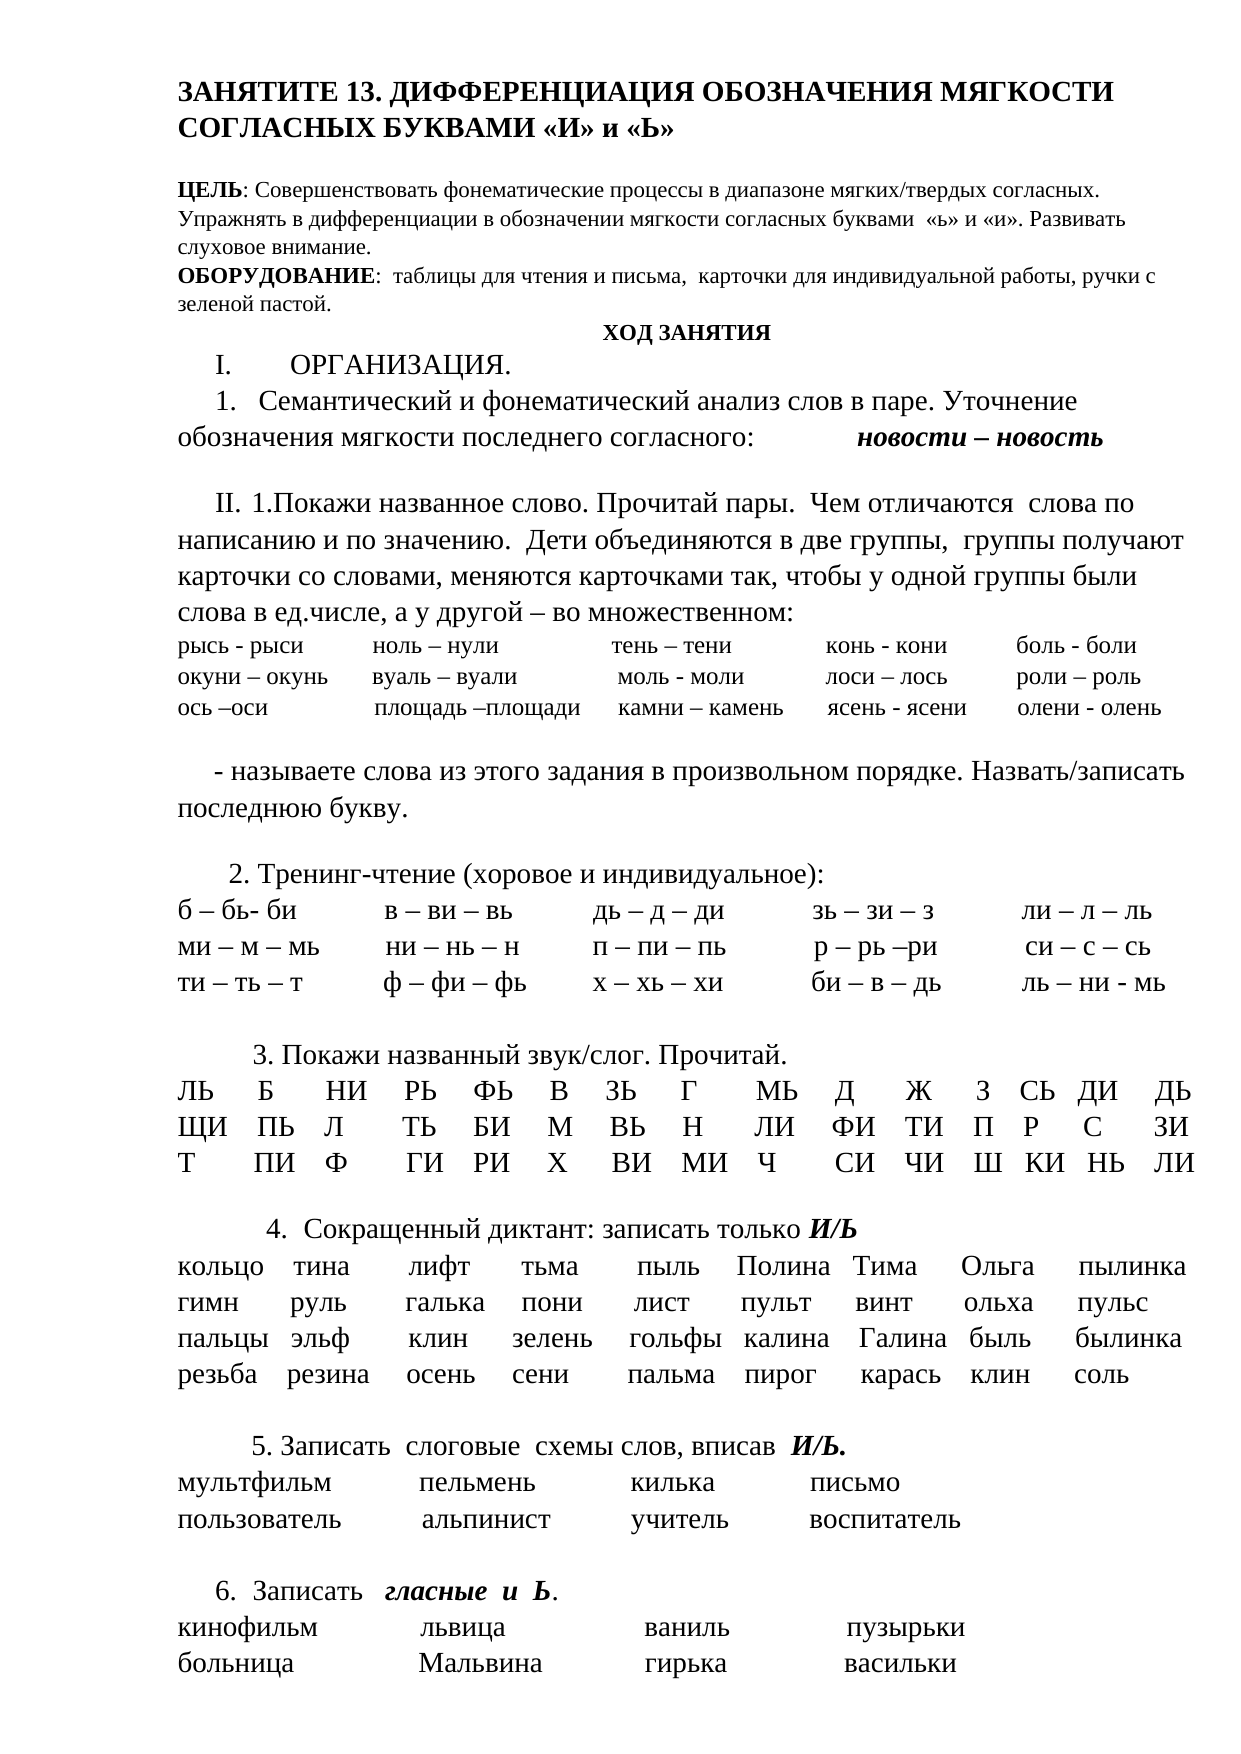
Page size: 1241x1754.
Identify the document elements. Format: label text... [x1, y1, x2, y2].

text пользователь альпинист учитель воспитатель [177, 1501, 1196, 1534]
text ЗАНЯТИТЕ 13. ДИФФЕРЕНЦИАЦИЯ ОБОЗНАЧЕНИЯ МЯГКОСТИ СОГЛАСНЫХ БУКВАМИ «И» и «Ь» [177, 74, 1196, 143]
text ЦЕЛЬ: Совершенствовать фонематические процессы в диапазоне мягких/твердых согласных. Упражнять в дифференциации в обозначении мягкости согласных буквами «ь» и «и». Развивать слуховое внимание. [177, 176, 1196, 259]
list Сокращенный диктант: записать только И/Ь [266, 1212, 1196, 1245]
text ЛЬ Б НИ РЬ ФЬ В ЗЬ Г МЬ Д Ж З СЬ ДИ ДЬ ЩИ ПЬ Л ТЬ БИ М ВЬ Н ЛИ ФИ ТИ П Р С ЗИ Т ПИ Ф ГИ РИ Х ВИ МИ Ч СИ ЧИ Ш КИ НЬ ЛИ [177, 1073, 1196, 1179]
list 3. Покажи названный звук/слог. Прочитай. [252, 1037, 1196, 1070]
text ти – ть – т ф – фи – фь х – хь – хи би – в – дь ль – ни - мь [177, 964, 1196, 998]
text кольцо тина лифт тьма пыль Полина Тима Ольга пылинка гимн руль галька пони лист пульт винт ольха пульс пальцы эльф клин зелень гольфы калина Галина быль былинка резьба резина осень сени пальма пирог карась клин соль [177, 1248, 1196, 1390]
list 1.Покажи названное слово. Прочитай пары. Чем отличаются слова по написанию и по значению. Дети объединяются в две группы, группы получают карточки со словами, меняются карточками так, чтобы у одной группы были слова в ед.числе, а у другой – во множественном: [177, 486, 1196, 628]
list Записать гласные и Ь. [215, 1573, 1196, 1607]
text мультфильм пельмень килька письмо [177, 1464, 1196, 1498]
text рысь - рыси ноль – нули тень – тени конь - кони боль - боли [177, 630, 1196, 659]
list 5. Записать слоговые схемы слов, вписав И/Ь. [177, 1428, 1196, 1462]
text кинофильм львица ваниль пузырьки [177, 1609, 1196, 1643]
list ОРГАНИЗАЦИЯ. [215, 347, 1196, 381]
text 2. Тренинг-чтение (хоровое и индивидуальное): [177, 856, 1196, 889]
text ось –оси площадь –площади камни – камень ясень - ясени олени - олень [177, 692, 1196, 721]
text - называете слова из этого задания в произвольном порядке. Назвать/записать последнюю букву. [177, 753, 1196, 823]
text окуни – окунь вуаль – вуали моль - моли лоси – лось роли – роль [177, 661, 1196, 690]
text б – бь- би в – ви – вь дь – д – ди зь – зи – з ли – л – ль [177, 892, 1196, 926]
text ми – м – мь ни – нь – н п – пи – пь р – рь –ри си – с – сь [177, 928, 1196, 962]
text ОБОРУДОВАНИЕ: таблицы для чтения и письма, карточки для индивидуальной работы, ручки с зеленой пастой. [177, 262, 1196, 316]
text больница Мальвина гирька васильки [177, 1645, 1196, 1679]
text ХОД ЗАНЯТИЯ [177, 318, 1196, 345]
list Семантический и фонематический анализ слов в паре. Уточнение обозначения мягкости последнего согласного: новости – новость [177, 383, 1196, 453]
